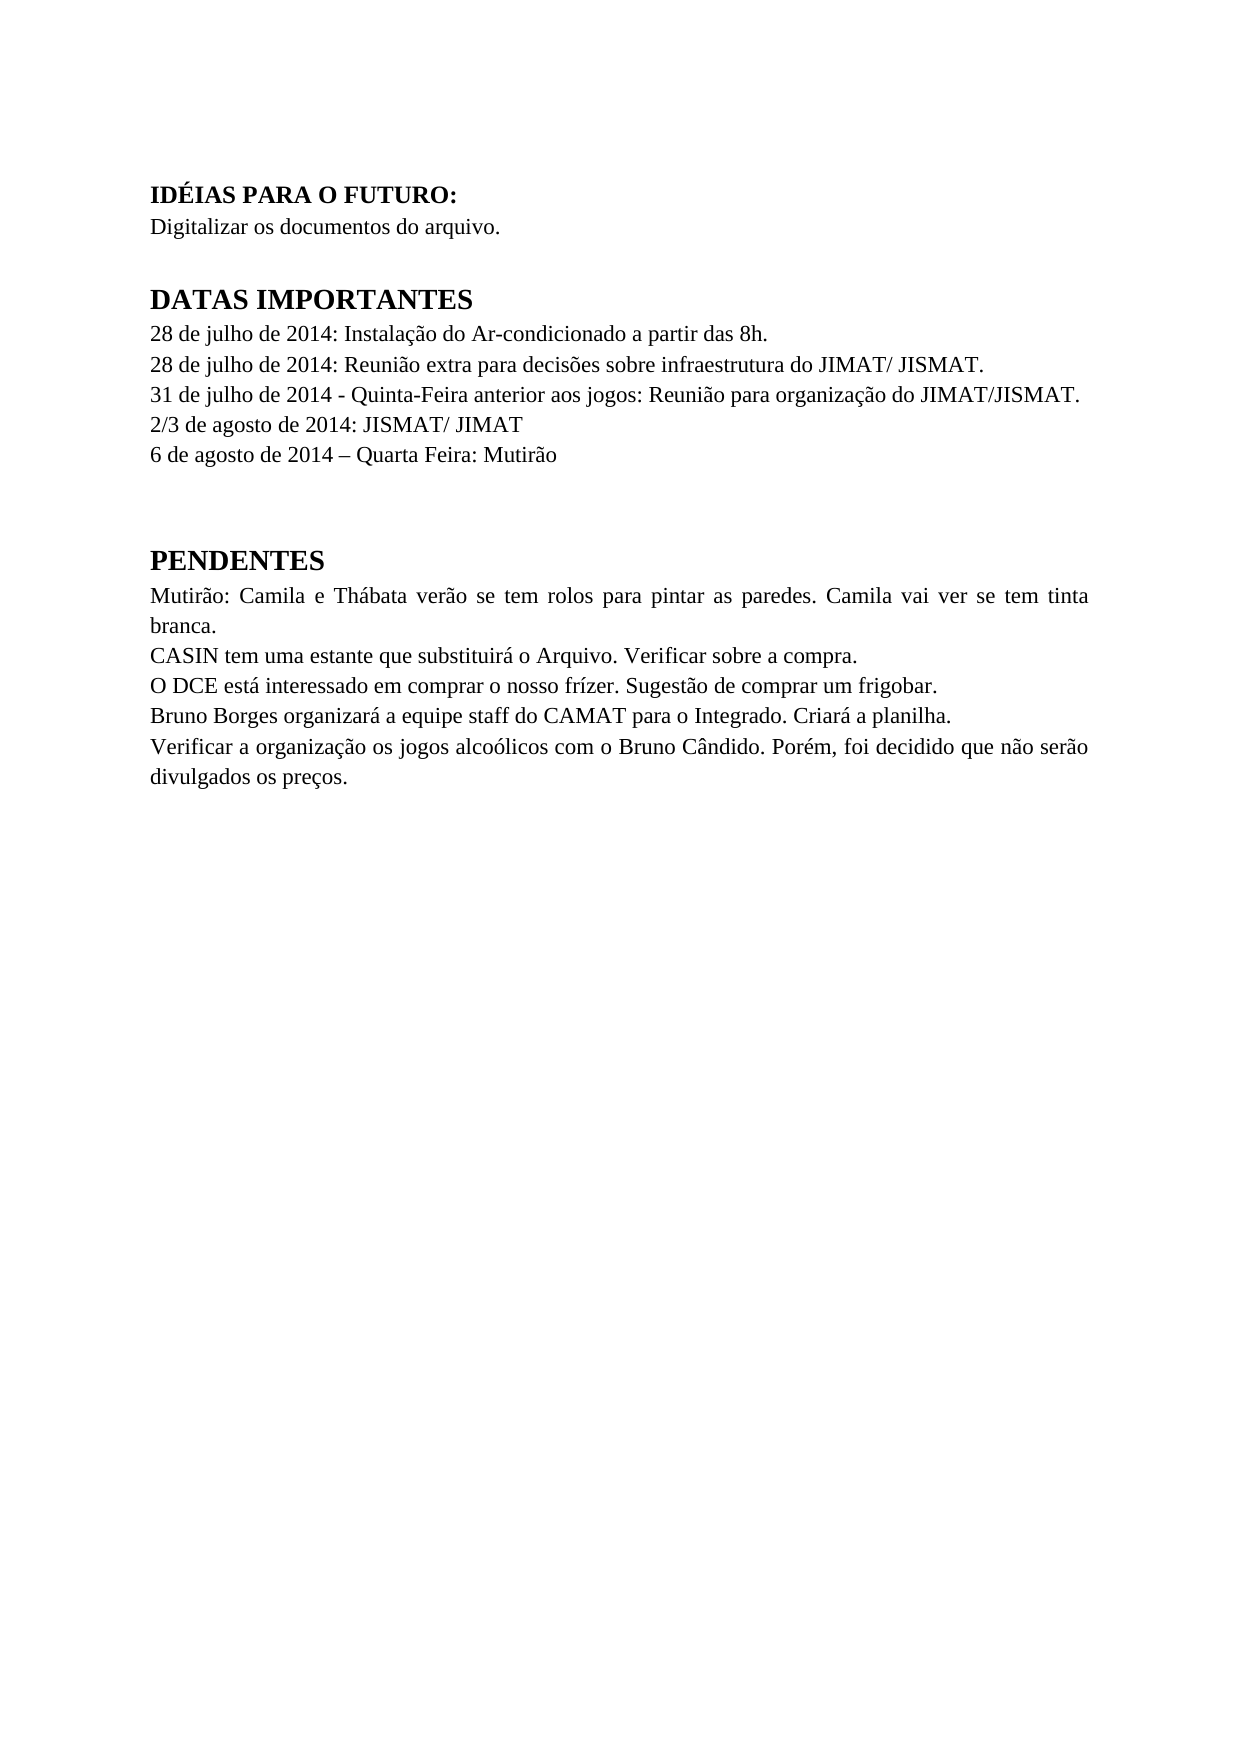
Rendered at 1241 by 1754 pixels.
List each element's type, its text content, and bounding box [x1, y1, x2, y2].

text O DCE está interessado em comprar o nosso frízer. Sugestão de comprar um frigobar. [150, 672, 1090, 699]
text PENDENTES [150, 543, 1090, 577]
text Digitalizar os documentos do arquivo. [150, 213, 1090, 239]
text 28 de julho de 2014: Reunião extra para decisões sobre infraestrutura do JIMAT/ JISMAT. [150, 351, 1090, 377]
text 28 de julho de 2014: Instalação do Ar-condicionado a partir das 8h. [150, 321, 1090, 347]
text Mutirão: Camila e Thábata verão se tem rolos para pintar as paredes. Camila vai ver se tem tinta branca. [150, 582, 1090, 638]
text Verificar a organização os jogos alcoólicos com o Bruno Cândido. Porém, foi decidido que não serão divulgados os preços. [150, 733, 1090, 789]
text 2/3 de agosto de 2014: JISMAT/ JIMAT [150, 411, 1090, 437]
text DATAS IMPORTANTES [150, 282, 1090, 316]
text 6 de agosto de 2014 – Quarta Feira: Mutirão [150, 441, 1090, 468]
text IDÉIAS PARA O FUTURO: [150, 180, 1090, 209]
text 31 de julho de 2014 - Quinta-Feira anterior aos jogos: Reunião para organização do JIMAT/JISMAT. [150, 381, 1090, 407]
text CASIN tem uma estante que substituirá o Arquivo. Verificar sobre a compra. [150, 642, 1090, 668]
text Bruno Borges organizará a equipe staff do CAMAT para o Integrado. Criará a planilha. [150, 702, 1090, 729]
